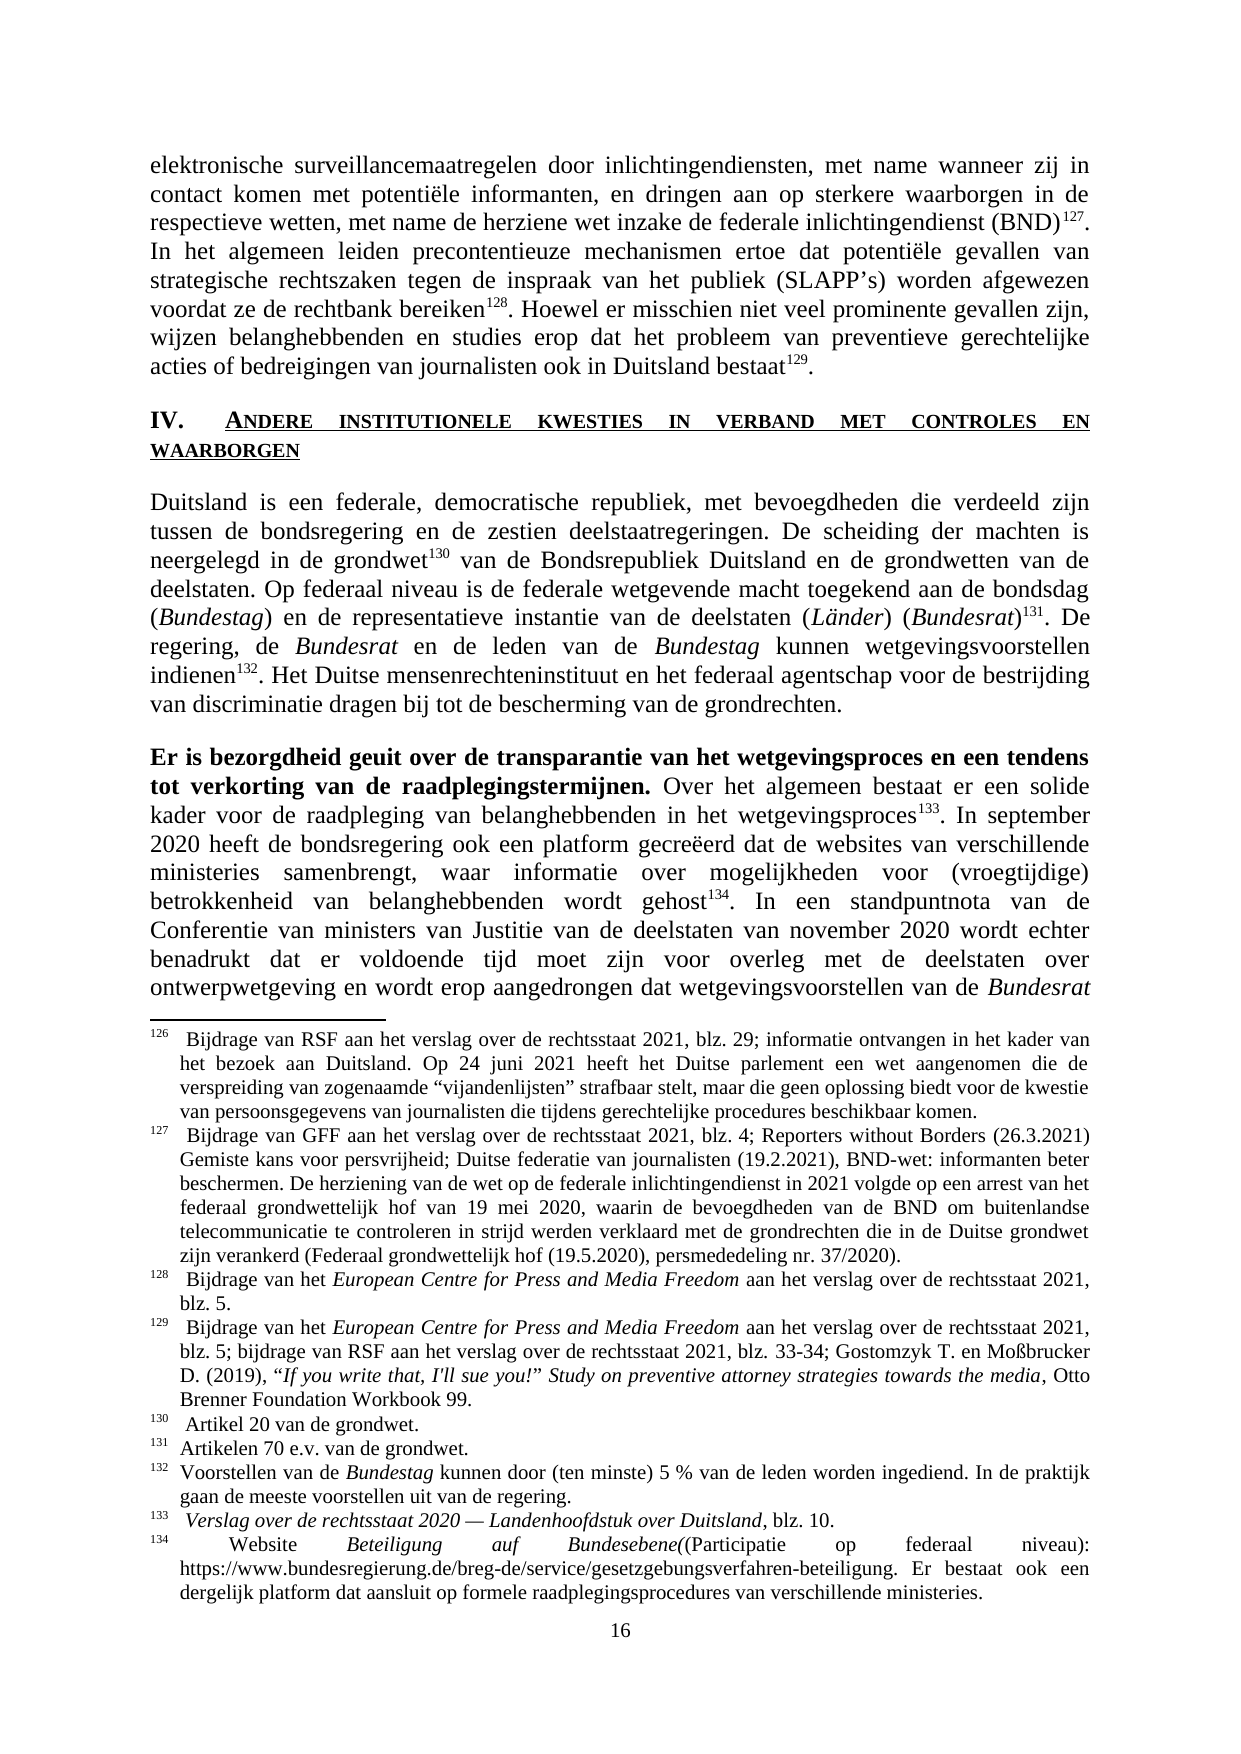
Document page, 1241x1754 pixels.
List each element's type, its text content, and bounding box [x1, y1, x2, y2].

subtitle Andere institutionele kwesties in verband met controles en waarborgen [150, 405, 1090, 462]
text Duitsland is een federale, democratische republiek, met bevoegdheden die verdeeld zijn tussen de bondsregering en de zestien deelstaatregeringen. De scheiding der machten is neergelegd in de grondwet van de Bondsrepubliek Duitsland en de grondwetten van de deelstaten. Op federaal niveau is de federale wetgevende macht toegekend aan de bondsdag (Bundestag) en de representatieve instantie van de deelstaten (Länder) (Bundesrat). De regering, de Bundesrat en de leden van de Bundestag kunnen wetgevingsvoorstellen indienen. Het Duitse mensenrechteninstituut en het federaal agentschap voor de bestrijding van discriminatie dragen bij tot de bescherming van de grondrechten. [150, 487, 1090, 717]
text Er is bezorgdheid geuit over de transparantie van het wetgevingsproces en een tendens tot verkorting van de raadplegingstermijnen. Over het algemeen bestaat er een solide kader voor de raadpleging van belanghebbenden in het wetgevingsproces. In september 2020 heeft de bondsregering ook een platform gecreëerd dat de websites van verschillende ministeries samenbrengt, waar informatie over mogelijkheden voor (vroegtijdige) betrokkenheid van belanghebbenden wordt gehost. In een standpuntnota van de Conferentie van ministers van Justitie van de deelstaten van november 2020 wordt echter benadrukt dat er voldoende tijd moet zijn voor overleg met de deelstaten over ontwerpwetgeving en wordt erop aangedrongen dat wetgevingsvoorstellen van de Bundesrat onverwijld door de Bundestag worden behandeld. Daarnaast hebben belanghebbenden hun bezorgdheid geuit over het feit dat er regelmatig verkorte raadplegingsperiodes worden gehanteerd om lange en complexe voorstellen te onderzoeken, en hebben zij hun bezorgdheid geuit over een algemeen gebrek aan transparantie van de bijdragen die van invloed zijn op het wetgevingsproces voordat de formele raadplegingsprocedure van start gaat. De Greco heeft in december 2020 ook aanbevolen dat inhoudelijke externe bijdragen aan wetgevingsvoorstellen die vóór de formele opening van de raadplegingen zijn ontvangen, ook moeten worden geïdentificeerd en bekendgemaakt. Hoewel kortere overlegperiodes ook zijn voorgekomen in de context van de COVID-19-pandemie, beschouwen de belanghebbenden dit als een bredere trend. [150, 742, 1090, 1001]
text Er bestaat enige bezorgdheid over de privacy van journalisten in de context van een rechtszaak. Verenigingen van journalisten wijzen erop dat zij zich zorgen maken over het feit dat de privégegevens van journalisten, en met name hun privéadres, openbaar worden als zij gerechtelijke stappen ondernemen tegen pesterijen, zowel fysiek als online. Ngo’s en journalistenverenigingen zien potentiële risico’s dat journalisten worden onderworpen aan elektronische surveillancemaatregelen door inlichtingendiensten, met name wanneer zij in contact komen met potentiële informanten, en dringen aan op sterkere waarborgen in de respectieve wetten, met name de herziene wet inzake de federale inlichtingendienst (BND). In het algemeen leiden precontentieuze mechanismen ertoe dat potentiële gevallen van strategische rechtszaken tegen de inspraak van het publiek (SLAPP’s) worden afgewezen voordat ze de rechtbank bereiken. Hoewel er misschien niet veel prominente gevallen zijn, wijzen belanghebbenden en studies erop dat het probleem van preventieve gerechtelijke acties of bedreigingen van journalisten ook in Duitsland bestaat. [150, 150, 1090, 380]
